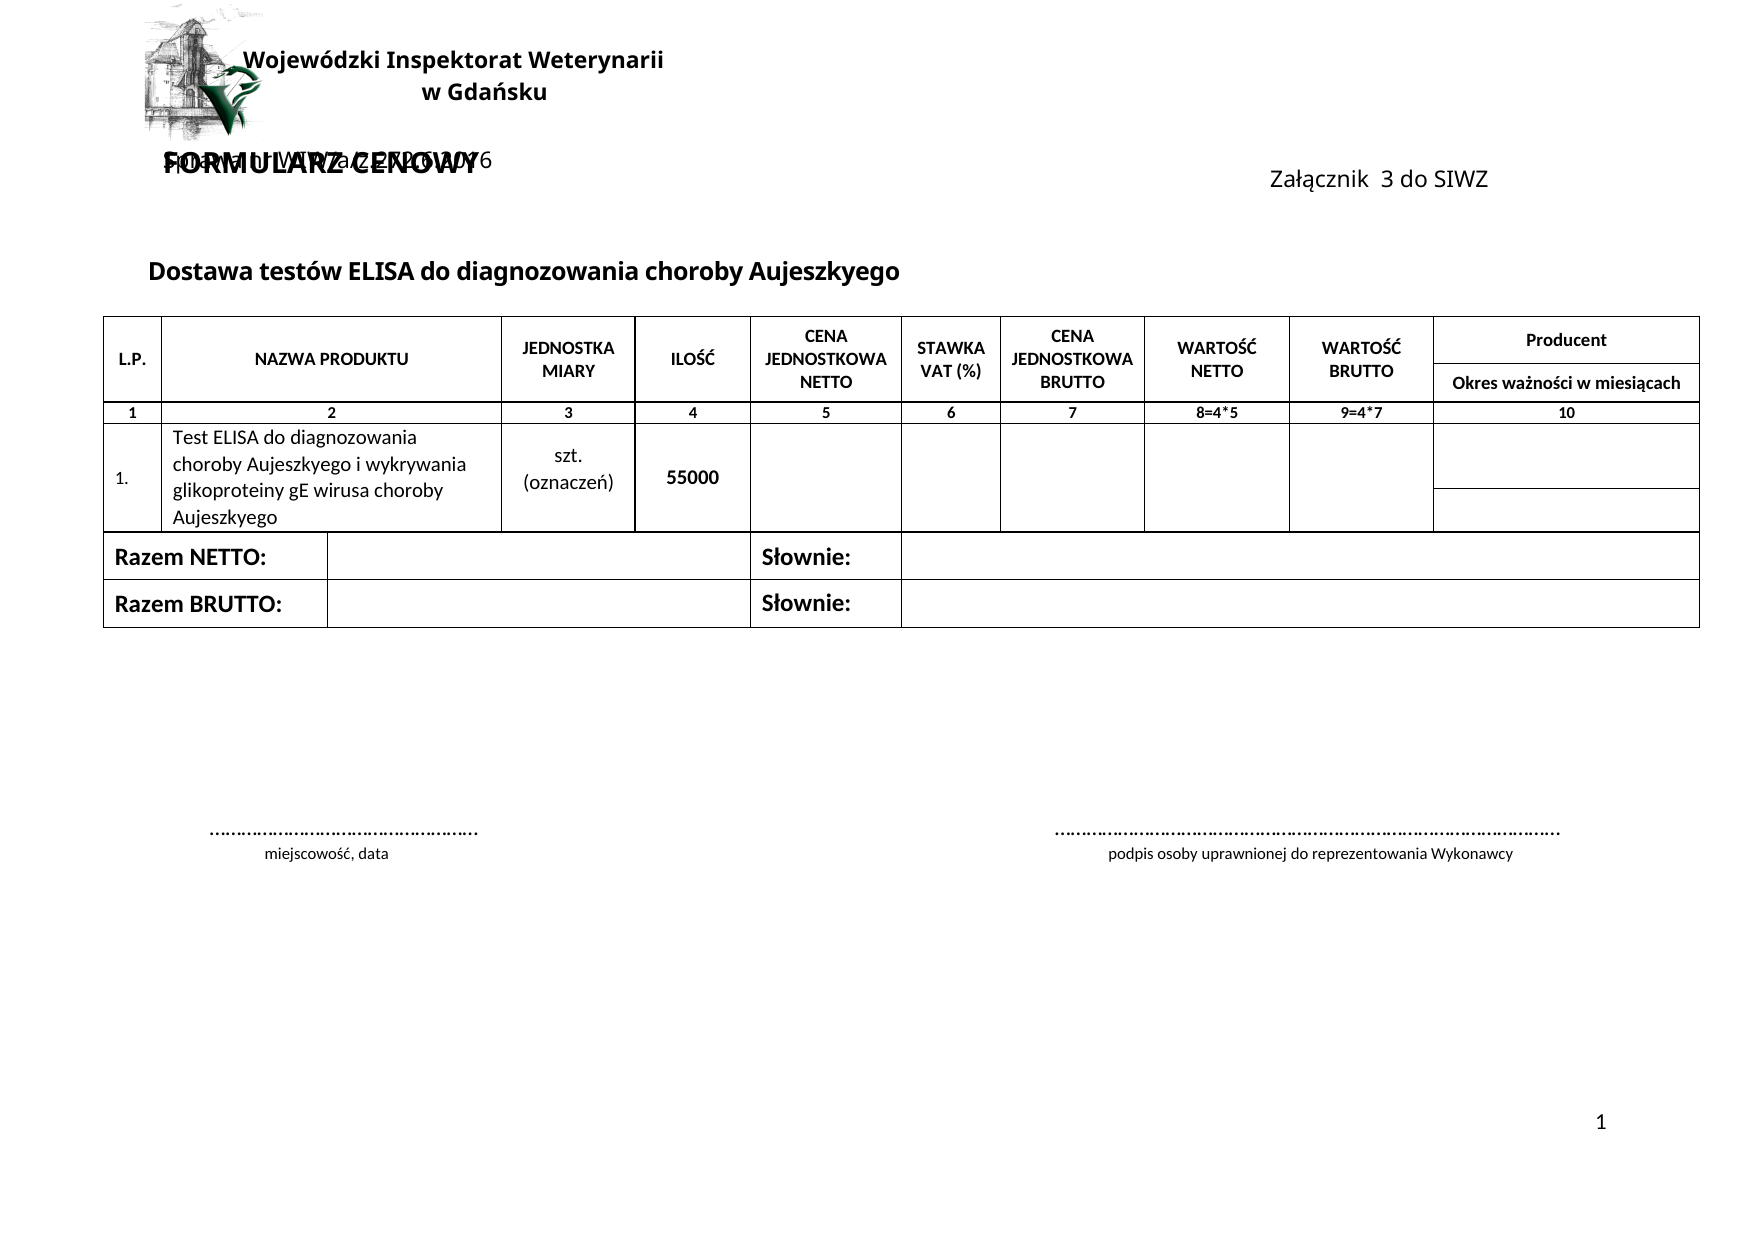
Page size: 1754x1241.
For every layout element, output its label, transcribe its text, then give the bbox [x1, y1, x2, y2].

table_cell [1290, 424, 1433, 531]
table_cell [1001, 424, 1144, 531]
table_header WARTOŚĆ NETTO [1145, 317, 1289, 401]
table_cell 2 [162, 403, 501, 423]
table_header NAZWA PRODUKTU [162, 317, 501, 401]
table_cell 5 [751, 403, 901, 423]
table_cell Słownie: [751, 533, 901, 579]
table_header STAWKA VAT (%) [902, 317, 1000, 401]
table_cell [1145, 424, 1289, 531]
table_cell 10 [1434, 403, 1699, 423]
table_cell 7 [1001, 403, 1144, 423]
table_cell Razem NETTO: [104, 533, 327, 579]
table_cell Razem BRUTTO: [104, 580, 327, 627]
table_cell 55000 [636, 424, 750, 531]
table_cell 3 [502, 403, 634, 423]
table_cell [1434, 489, 1699, 531]
table_cell Słownie: [751, 580, 901, 627]
table_cell [751, 424, 901, 531]
table_cell [328, 580, 750, 627]
table_header CENA JEDNOSTKOWA BRUTTO [1001, 317, 1144, 401]
table_cell [328, 533, 750, 579]
table_cell [902, 533, 1145, 579]
table_cell 4 [636, 403, 750, 423]
text Dostawa testów ELISA do diagnozowania choroby Aujeszkyego [148, 253, 1606, 287]
table_cell [1434, 424, 1699, 488]
text miejscowość, data podpis osoby uprawnionej do reprezentowania Wykonawcy [148, 843, 1606, 863]
table_cell Test ELISA do diagnozowania choroby Aujeszkyego i wykrywania glikoproteiny gE wirusa choroby Aujeszkyego [162, 424, 501, 531]
table_cell [902, 580, 1145, 627]
table_header L.P. [104, 317, 161, 401]
table_header CENA JEDNOSTKOWA NETTO [751, 317, 901, 401]
table_header Producent [1434, 317, 1699, 362]
text …………………………………………… …………………………………………………………………………………… [148, 813, 1606, 842]
table_header ILOŚĆ [636, 317, 750, 401]
table_cell [1145, 533, 1699, 579]
table_cell szt. (oznaczeń) [502, 424, 634, 531]
table_cell [902, 424, 1000, 531]
table_header JEDNOSTKA MIARY [502, 317, 634, 401]
picture [144, 4, 263, 141]
table_header WARTOŚĆ BRUTTO [1290, 317, 1433, 401]
table_cell Okres ważności w miesiącach [1434, 364, 1699, 401]
table_cell [104, 424, 161, 531]
table_cell 6 [902, 403, 1000, 423]
table_cell [1145, 580, 1699, 627]
table_cell 9=4*7 [1290, 403, 1433, 423]
table_cell 1 [104, 403, 161, 423]
table_cell 8=4*5 [1145, 403, 1289, 423]
